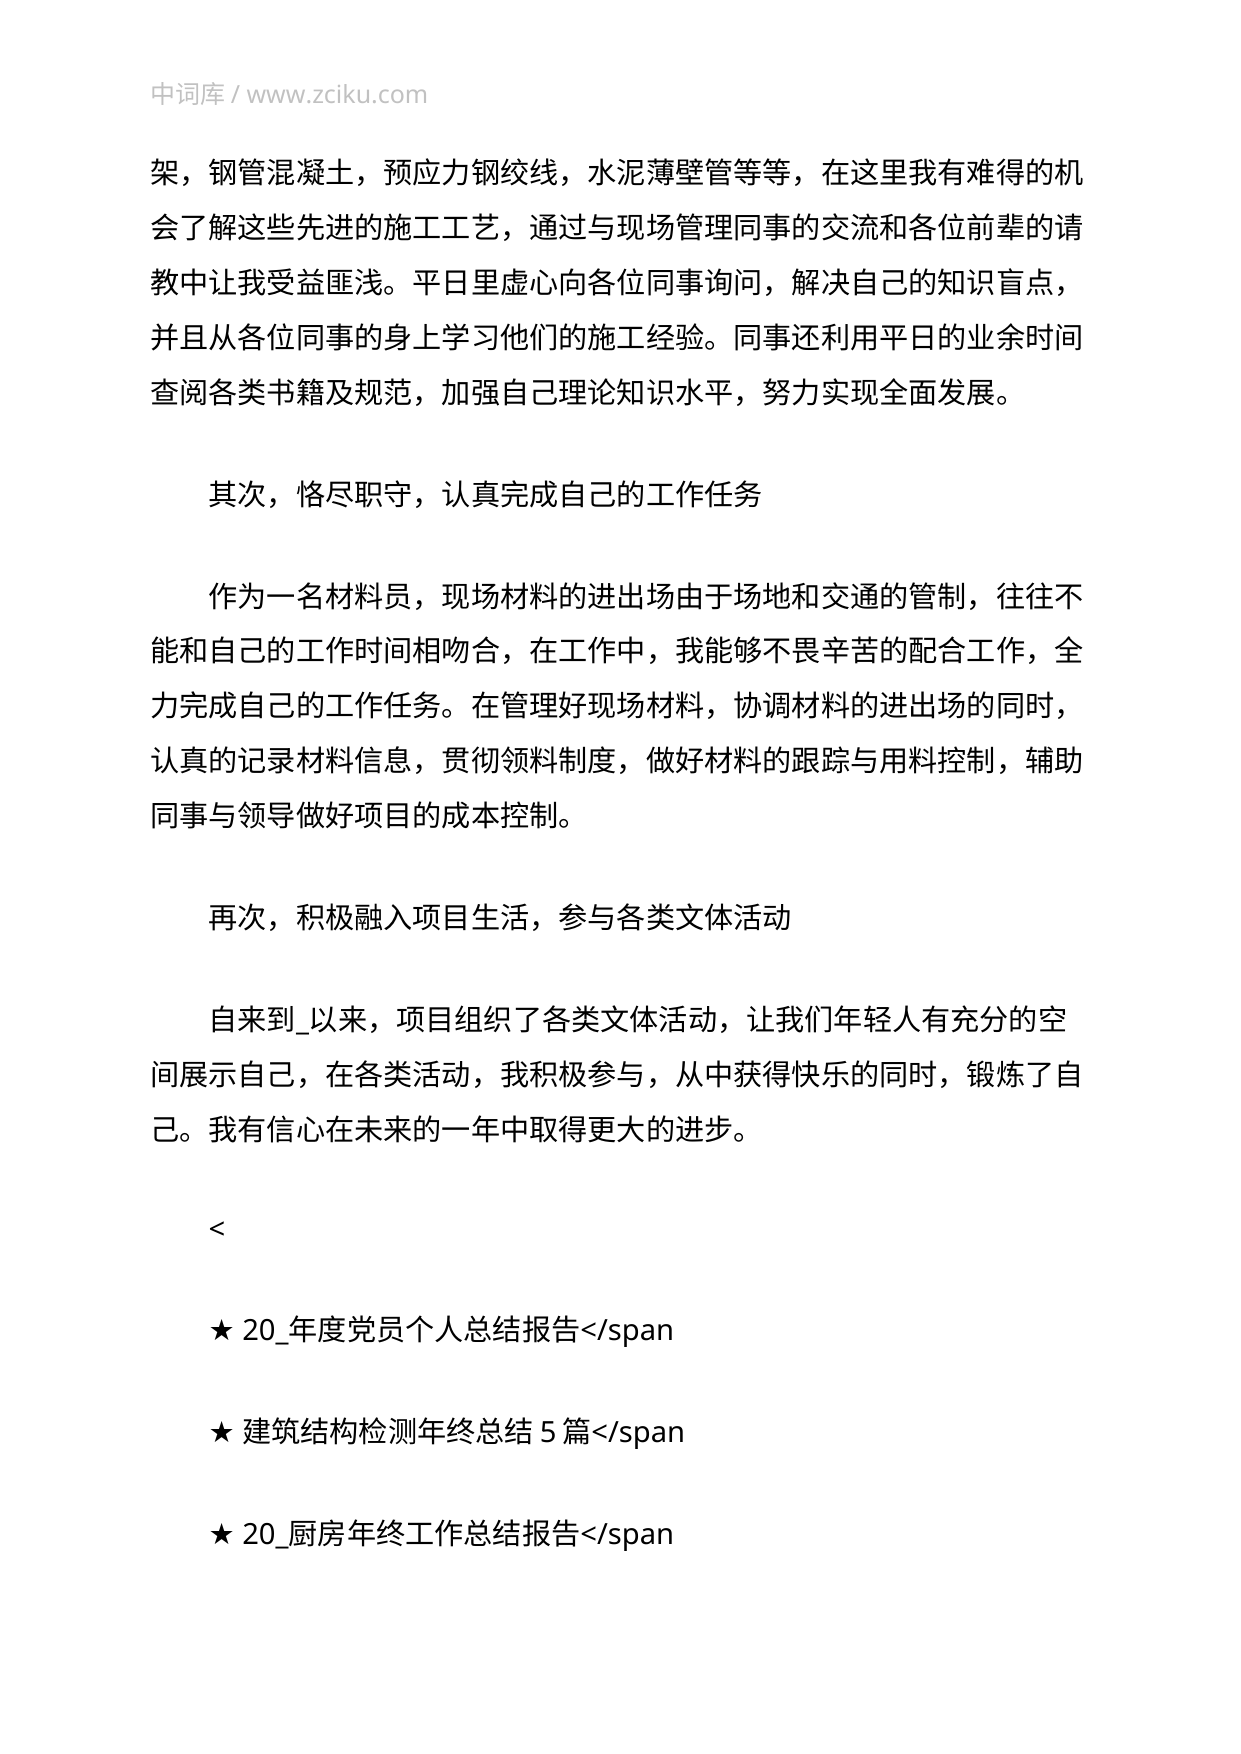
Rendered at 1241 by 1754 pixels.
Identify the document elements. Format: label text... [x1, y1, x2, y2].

text ★ 20_年度党员个人总结报告</span [150, 1306, 1090, 1349]
text 其次，恪尽职守，认真完成自己的工作任务 [150, 471, 1090, 514]
text 再次，积极融入项目生活，参与各类文体活动 [150, 894, 1090, 937]
text < [150, 1208, 1090, 1248]
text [150, 150, 1090, 412]
text 作为一名材料员，现场材料的进出场由于场地和交通的管制，往往不能和自己的工作时间相吻合，在工作中，我能够不畏辛苦的配合工作，全力完成自己的工作任务。在管理好现场材料，协调材料的进出场的同时，认真的记录材料信息，贯彻领料制度，做好材料的跟踪与用料控制，辅助同事与领导做好项目的成本控制。 [150, 573, 1090, 835]
text ★ 20_厨房年终工作总结报告</span [150, 1510, 1090, 1553]
text 自来到_以来，项目组织了各类文体活动，让我们年轻人有充分的空间展示自己，在各类活动，我积极参与，从中获得快乐的同时，锻炼了自己。我有信心在未来的一年中取得更大的进步。 [150, 996, 1090, 1148]
text ★ 建筑结构检测年终总结5篇</span [150, 1408, 1090, 1451]
